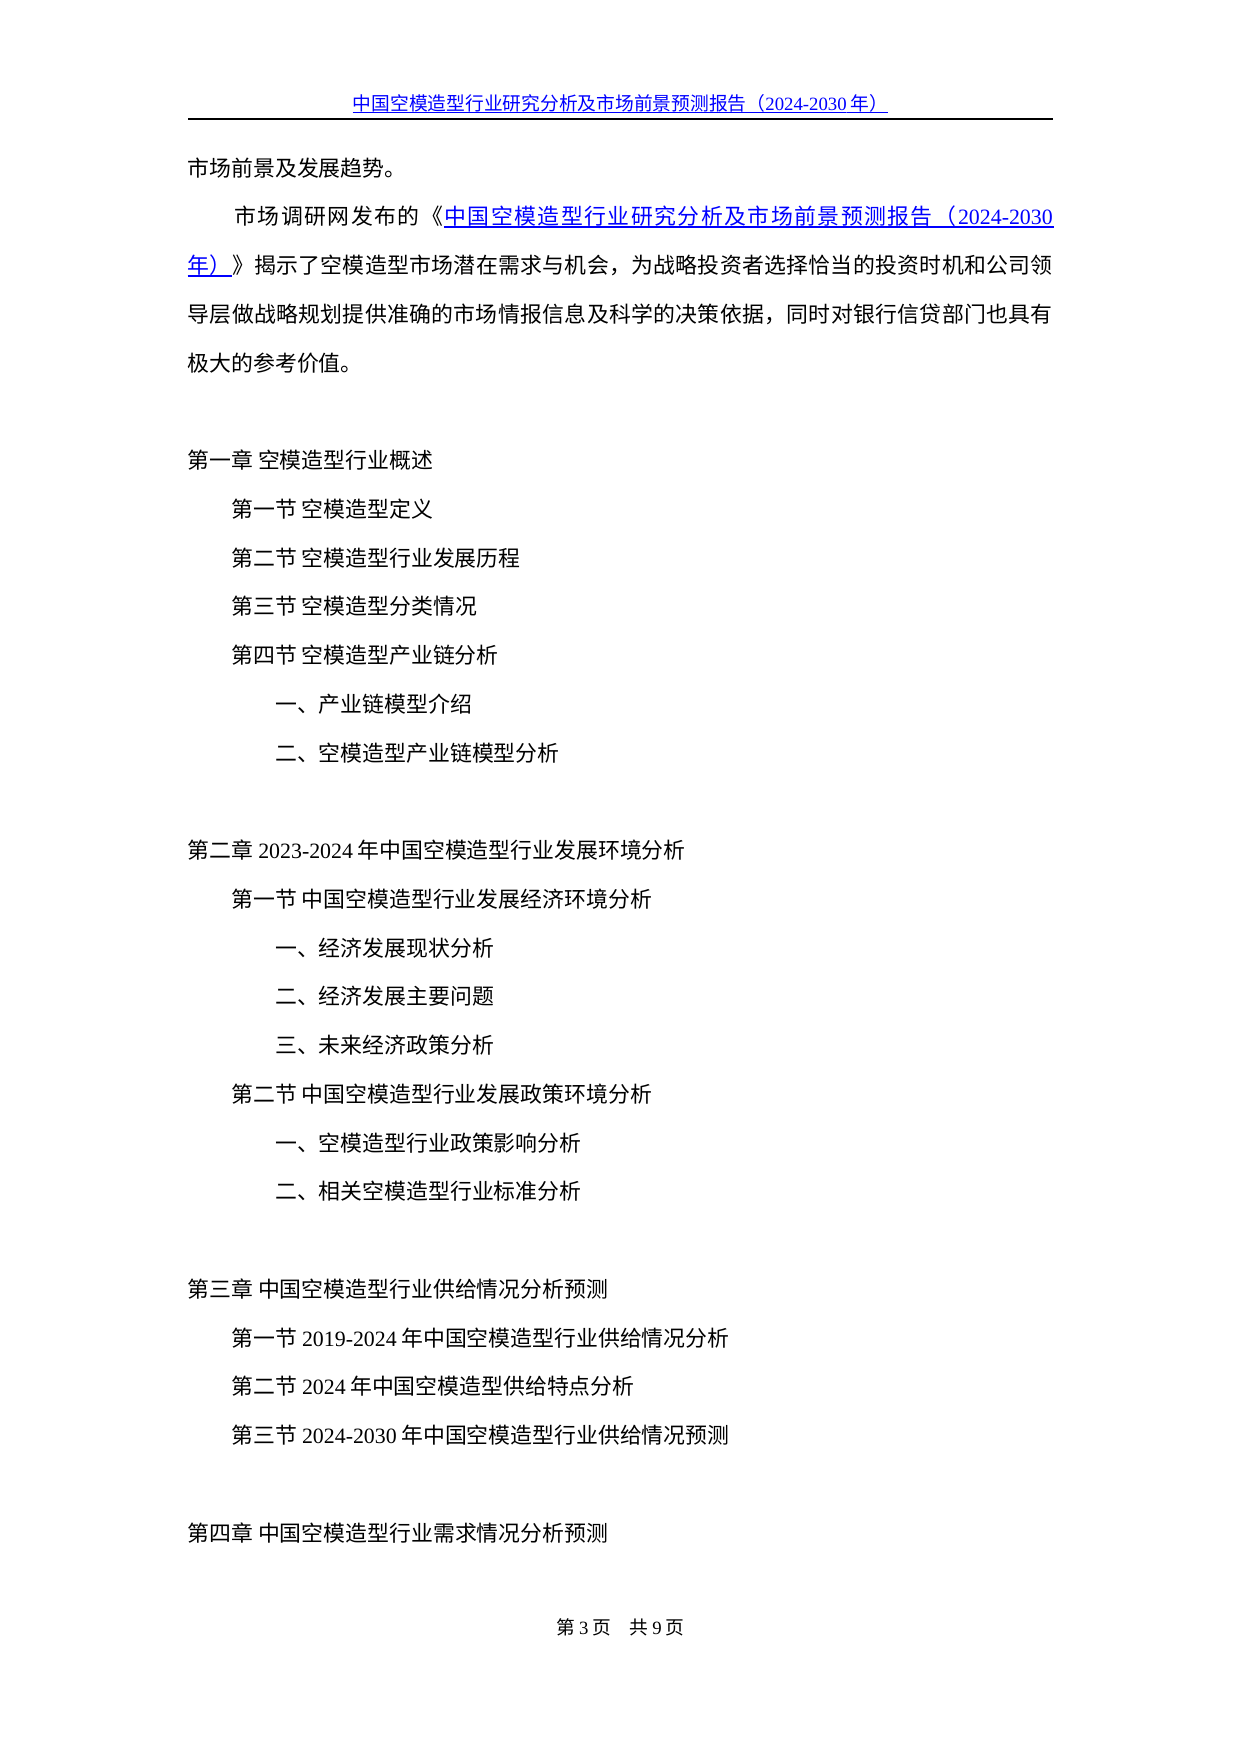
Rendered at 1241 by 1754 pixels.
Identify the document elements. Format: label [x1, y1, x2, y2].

text [187, 150, 1053, 1548]
